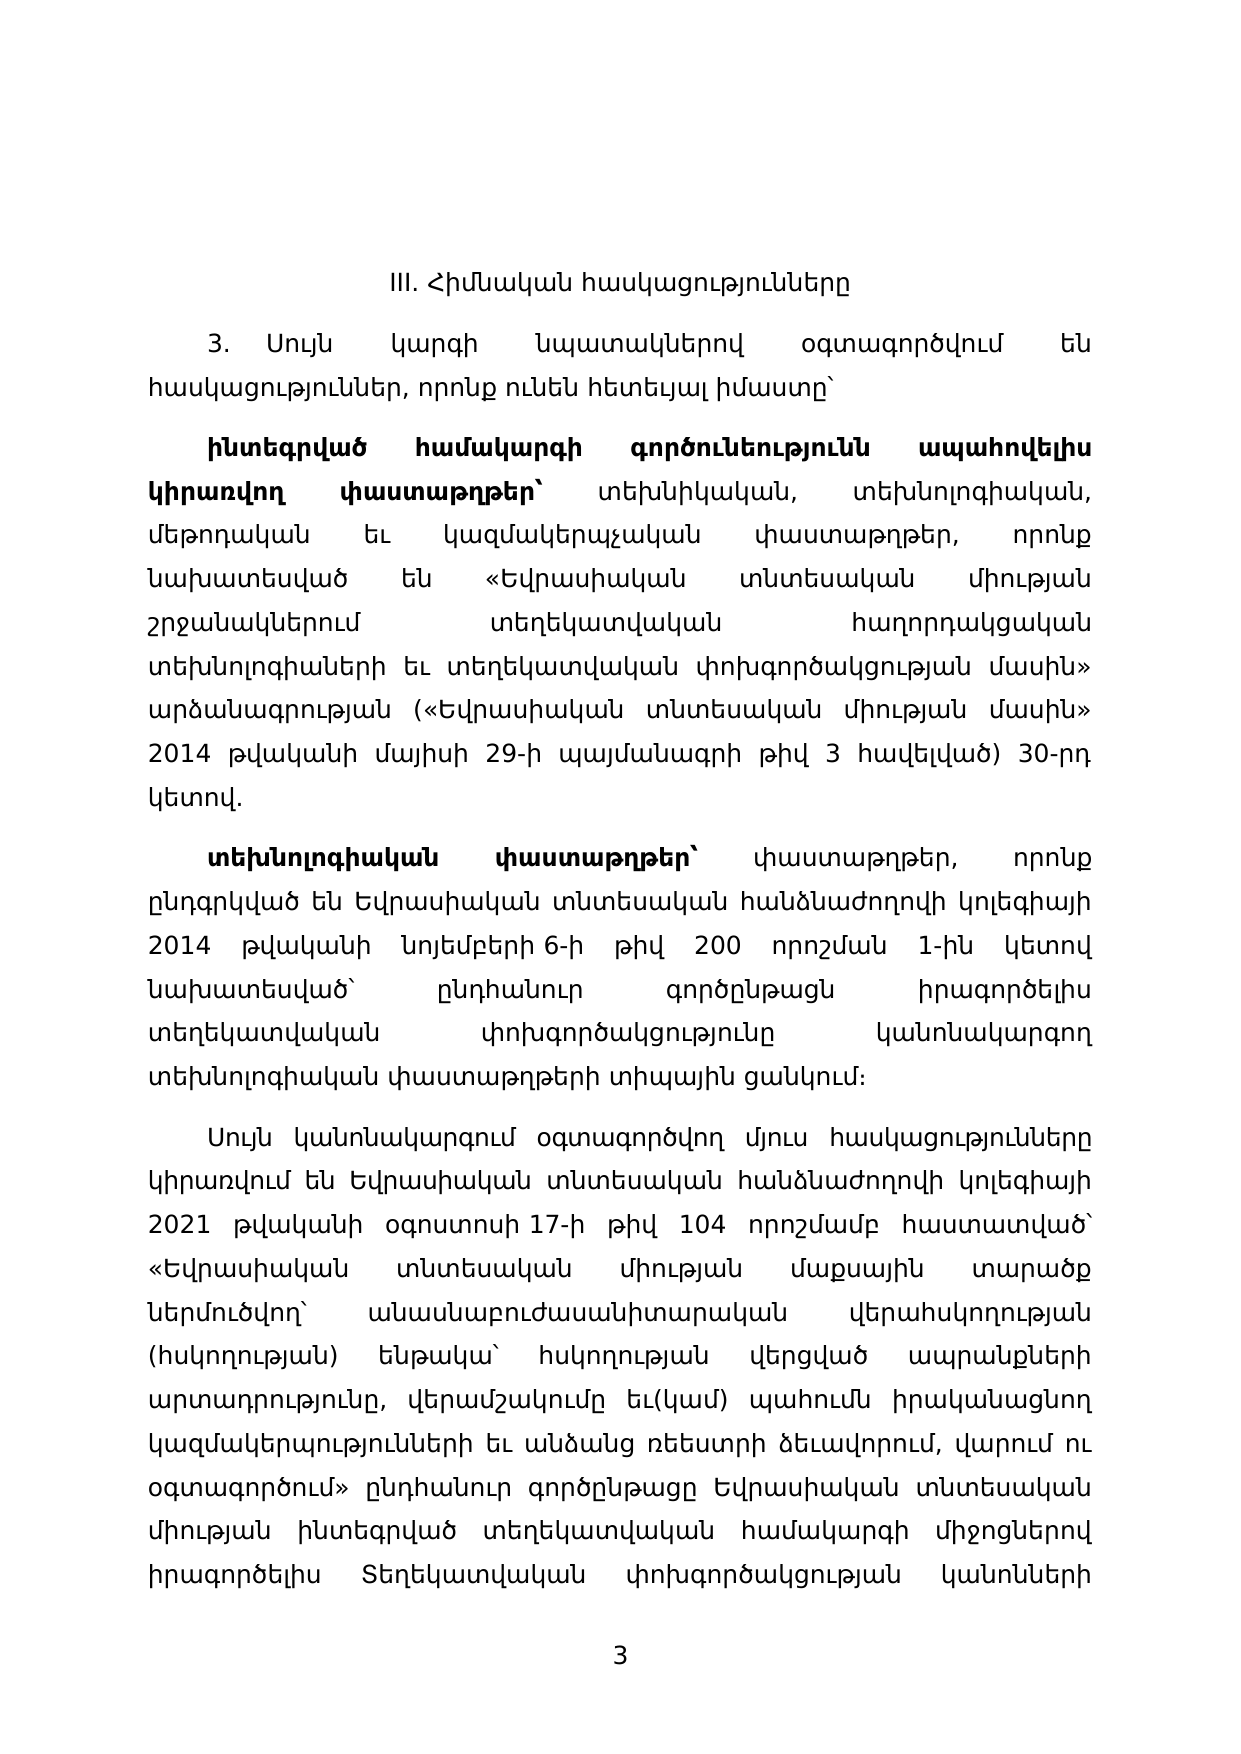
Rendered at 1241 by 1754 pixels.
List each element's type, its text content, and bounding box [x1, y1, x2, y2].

text 3. Սույն կարգի նպատակներով օգտագործվում են հասկացություններ, որոնք ունեն հետեւյալ իմաստը՝ [148, 329, 1092, 402]
text III. Հիմնական հասկացությունները [148, 268, 1092, 298]
text տեխնոլոգիական փաստաթղթեր՝ փաստաթղթեր, որոնք ընդգրկված են Եվրասիական տնտեսական հանձնաժողովի կոլեգիայի 2014 թվականի նոյեմբերի 6-ի թիվ 200 որոշման 1-ին կետով նախատեսված՝ ընդհանուր գործընթացն իրագործելիս տեղեկատվական փոխգործակցությունը կանոնակարգող տեխնոլոգիական փաստաթղթերի տիպային ցանկում։ [148, 843, 1092, 1091]
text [148, 1123, 1092, 1589]
text ինտեգրված համակարգի գործունեությունն ապահովելիս կիրառվող փաստաթղթեր՝ տեխնիկական, տեխնոլոգիական, մեթոդական եւ կազմակերպչական փաստաթղթեր, որոնք նախատեսված են «Եվրասիական տնտեսական միության շրջանակներում տեղեկատվական հաղորդակցական տեխնոլոգիաների եւ տեղեկատվական փոխգործակցության մասին» արձանագրության («Եվրասիական տնտեսական միության մասին» 2014 թվականի մայիսի 29-ի պայմանագրի թիվ 3 հավելված) 30-րդ կետով. [148, 433, 1092, 812]
